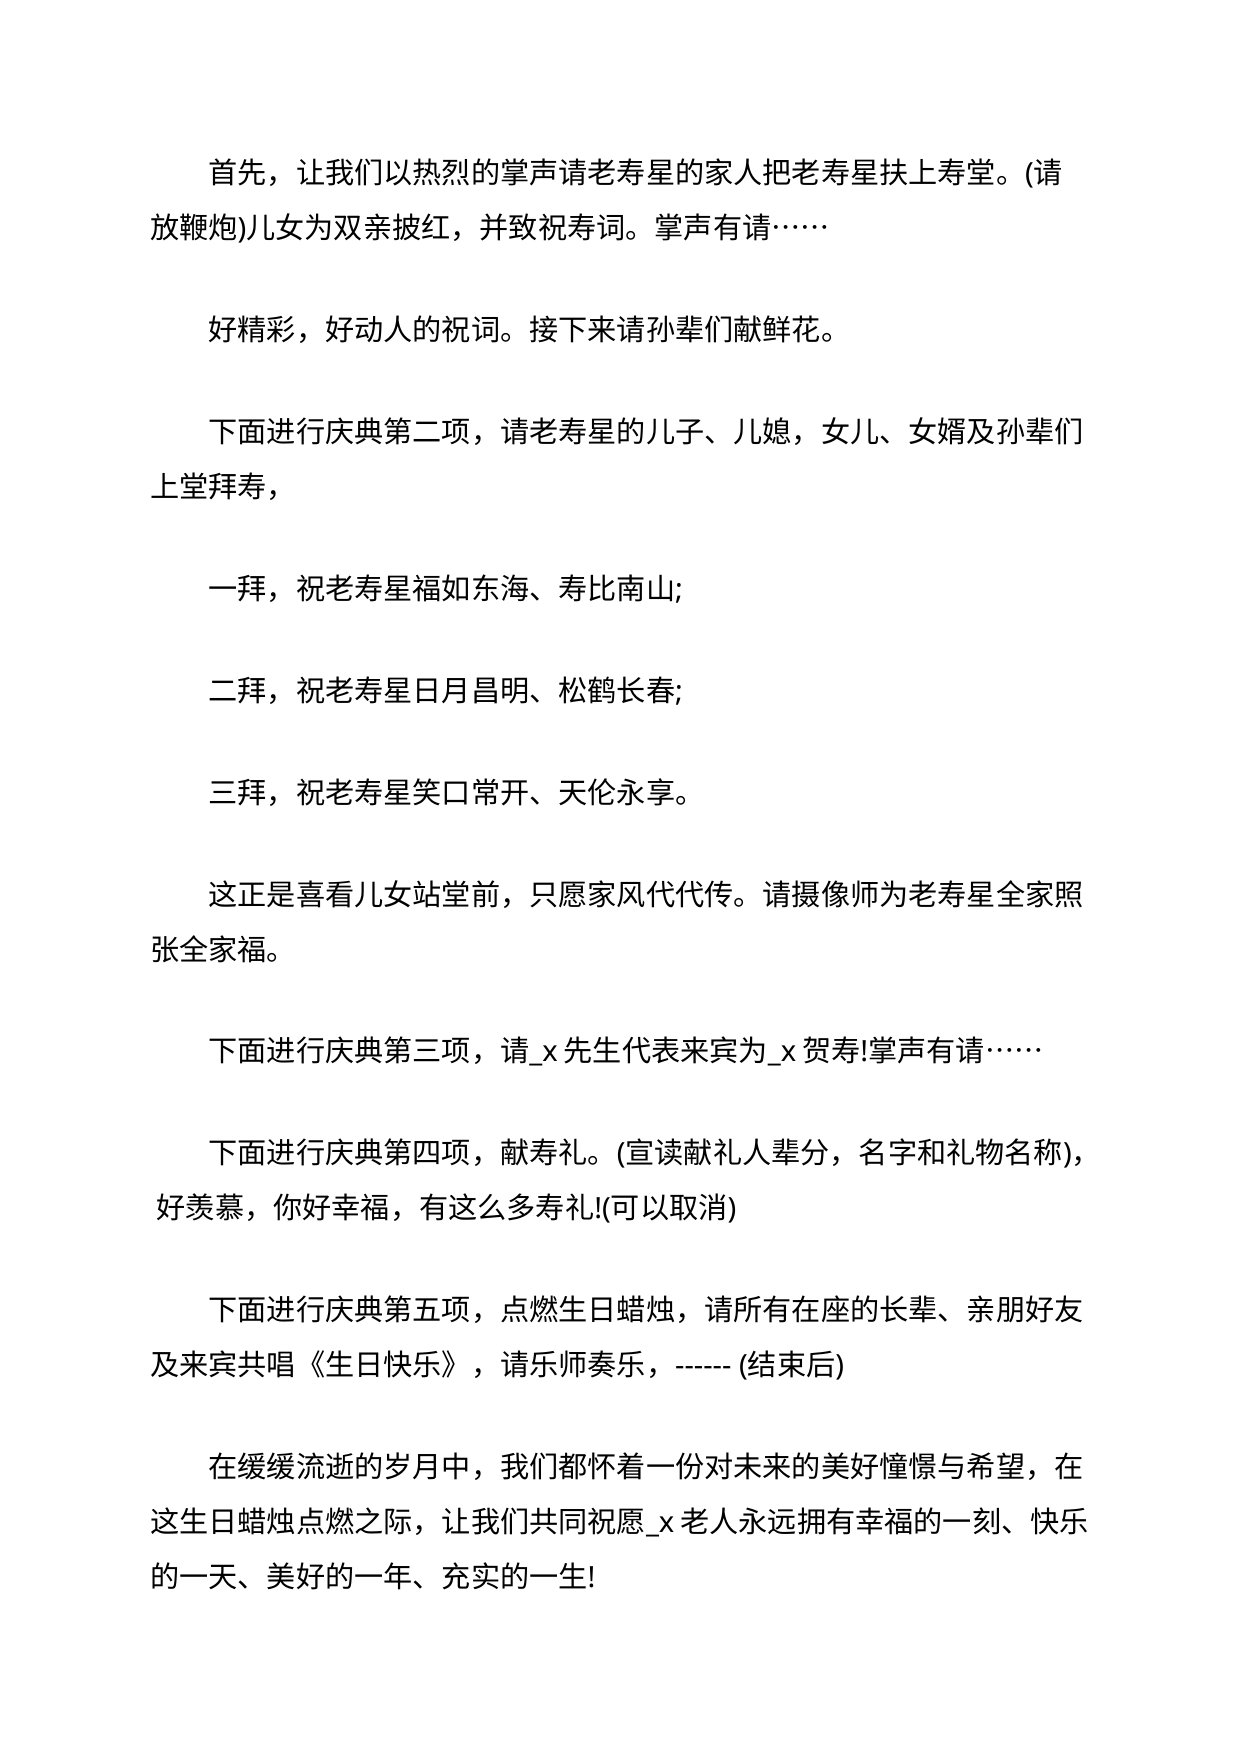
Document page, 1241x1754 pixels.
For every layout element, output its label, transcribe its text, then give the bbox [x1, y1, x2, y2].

text 下面进行庆典第二项，请老寿星的儿子、儿媳，女儿、女婿及孙辈们上堂拜寿， [150, 409, 1090, 506]
text 在缓缓流逝的岁月中，我们都怀着一份对未来的美好憧憬与希望，在这生日蜡烛点燃之际，让我们共同祝愿_x老人永远拥有幸福的一刻、快乐的一天、美好的一年、充实的一生! [150, 1444, 1090, 1596]
text 好精彩，好动人的祝词。接下来请孙辈们献鲜花。 [150, 307, 1090, 349]
text 二拜，祝老寿星日月昌明、松鹤长春; [150, 667, 1090, 710]
text 三拜，祝老寿星笑口常开、天伦永享。 [150, 769, 1090, 812]
text 一拜，祝老寿星福如东海、寿比南山; [150, 565, 1090, 608]
text 下面进行庆典第五项，点燃生日蜡烛，请所有在座的长辈、亲朋好友及来宾共唱《生日快乐》，请乐师奏乐，------ (结束后) [150, 1287, 1090, 1384]
text 下面进行庆典第四项，献寿礼。(宣读献礼人辈分，名字和礼物名称)， 好羡慕，你好幸福，有这么多寿礼!(可以取消) [150, 1130, 1090, 1227]
text 首先，让我们以热烈的掌声请老寿星的家人把老寿星扶上寿堂。(请放鞭炮)儿女为双亲披红，并致祝寿词。掌声有请…… [150, 150, 1090, 247]
text 这正是喜看儿女站堂前，只愿家风代代传。请摄像师为老寿星全家照张全家福。 [150, 871, 1090, 968]
text 下面进行庆典第三项，请_x先生代表来宾为_x贺寿!掌声有请…… [150, 1028, 1090, 1070]
